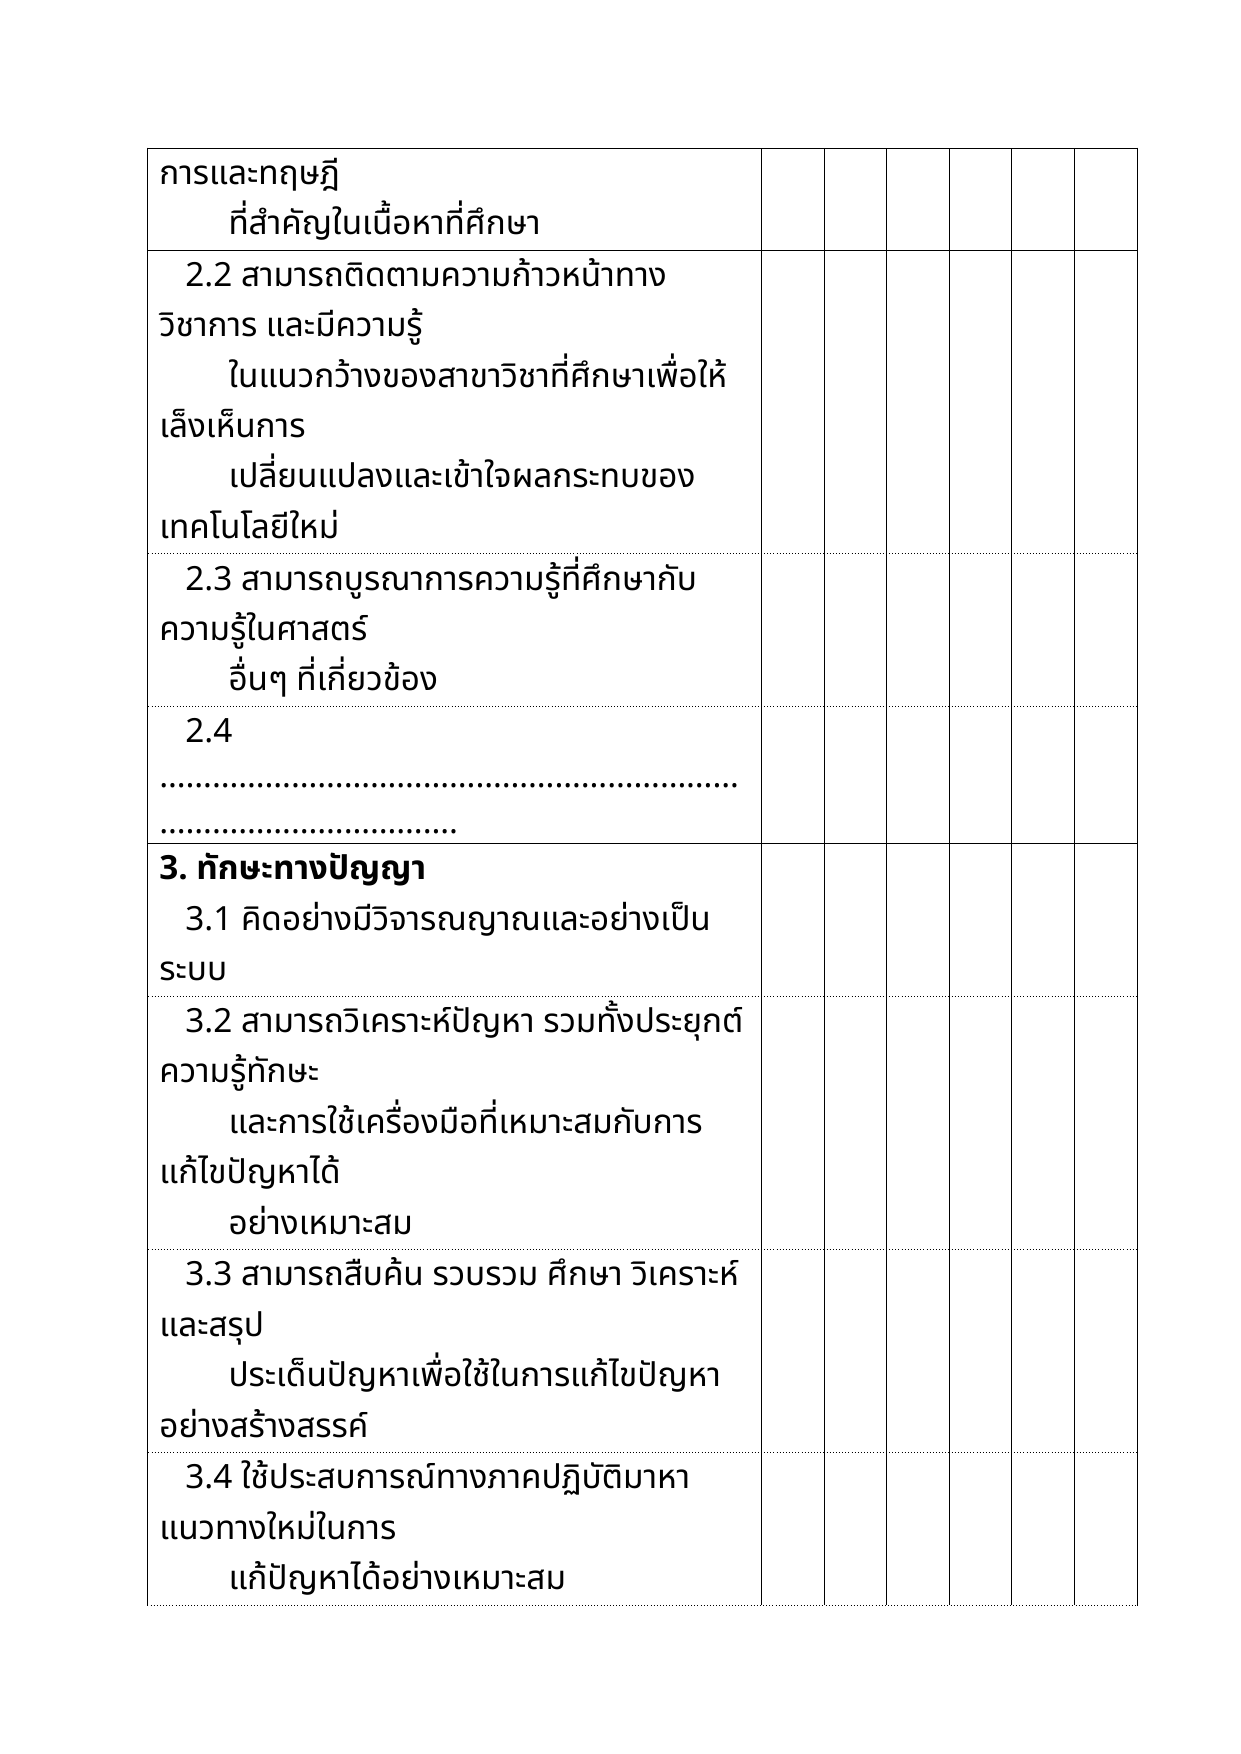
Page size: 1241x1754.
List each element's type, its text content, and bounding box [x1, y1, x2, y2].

table_cell [1075, 251, 1137, 553]
table_cell [887, 706, 949, 843]
table_cell [825, 706, 886, 843]
table_cell [762, 1249, 824, 1452]
table_cell [887, 251, 949, 553]
table_cell [1075, 553, 1137, 706]
table_cell 2.3 สามารถบูรณาการความรู้ที่ศึกษากับความรู้ในศาสตร์ อื่นๆ ที่เกี่ยวข้อง [148, 553, 761, 706]
table_cell [1012, 553, 1074, 706]
table_cell [825, 1249, 886, 1452]
table_cell [1012, 149, 1074, 249]
table_cell [950, 996, 1011, 1249]
table_cell [950, 553, 1011, 706]
table_cell [1075, 1249, 1137, 1452]
table_cell [887, 553, 949, 706]
table_cell [762, 844, 824, 996]
table_cell [887, 149, 949, 249]
table_cell [762, 149, 824, 249]
table_cell 3.4 ใช้ประสบการณ์ทางภาคปฏิบัติมาหาแนวทางใหม่ในการ แก้ปัญหาได้อย่างเหมาะสม [148, 1452, 761, 1604]
table_cell [1075, 706, 1137, 843]
table_cell [1012, 996, 1074, 1249]
table_cell 2.2 สามารถติดตามความก้าวหน้าทางวิชาการ และมีความรู้ ในแนวกว้างของสาขาวิชาที่ศึกษาเพื่อให้เล็งเห็นการ เปลี่ยนแปลงและเข้าใจผลกระทบของเทคโนโลยีใหม่ [148, 251, 761, 553]
table_cell 3. ทักษะทางปัญญา 3.1 คิดอย่างมีวิจารณญาณและอย่างเป็นระบบ [148, 844, 761, 996]
table_cell [825, 553, 886, 706]
table_cell [950, 1452, 1011, 1604]
table_cell [887, 1249, 949, 1452]
table_cell [762, 996, 824, 1249]
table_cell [148, 149, 761, 249]
table_cell [950, 844, 1011, 996]
table_cell [1012, 251, 1074, 553]
table_cell [1012, 1452, 1074, 1604]
table_cell 2.4 ………………………………………………………………………………………. [148, 706, 761, 843]
table_cell [950, 251, 1011, 553]
table_cell [825, 251, 886, 553]
table_cell [1012, 844, 1074, 996]
table_cell [950, 706, 1011, 843]
table_cell [1075, 1452, 1137, 1604]
table_cell [887, 996, 949, 1249]
table_cell [1075, 996, 1137, 1249]
table_cell [1075, 844, 1137, 996]
table_cell [950, 149, 1011, 249]
table_cell [762, 251, 824, 553]
table_cell [887, 844, 949, 996]
table_cell [825, 996, 886, 1249]
table_cell [825, 844, 886, 996]
table_cell [762, 1452, 824, 1604]
table_cell [1075, 149, 1137, 249]
table_cell 3.2 สามารถวิเคราะห์ปัญหา รวมทั้งประยุกต์ความรู้ทักษะ และการใช้เครื่องมือที่เหมาะสมกับการแก้ไขปัญหาได้ อย่างเหมาะสม [148, 996, 761, 1249]
table_cell [1012, 1249, 1074, 1452]
table_cell [825, 1452, 886, 1604]
table_cell [887, 1452, 949, 1604]
table_cell 3.3 สามารถสืบค้น รวบรวม ศึกษา วิเคราะห์ และสรุป ประเด็นปัญหาเพื่อใช้ในการแก้ไขปัญหาอย่างสร้างสรรค์ [148, 1249, 761, 1452]
table_cell [1012, 706, 1074, 843]
table_cell [762, 706, 824, 843]
table_cell [825, 149, 886, 249]
table_cell [762, 553, 824, 706]
table_cell [950, 1249, 1011, 1452]
